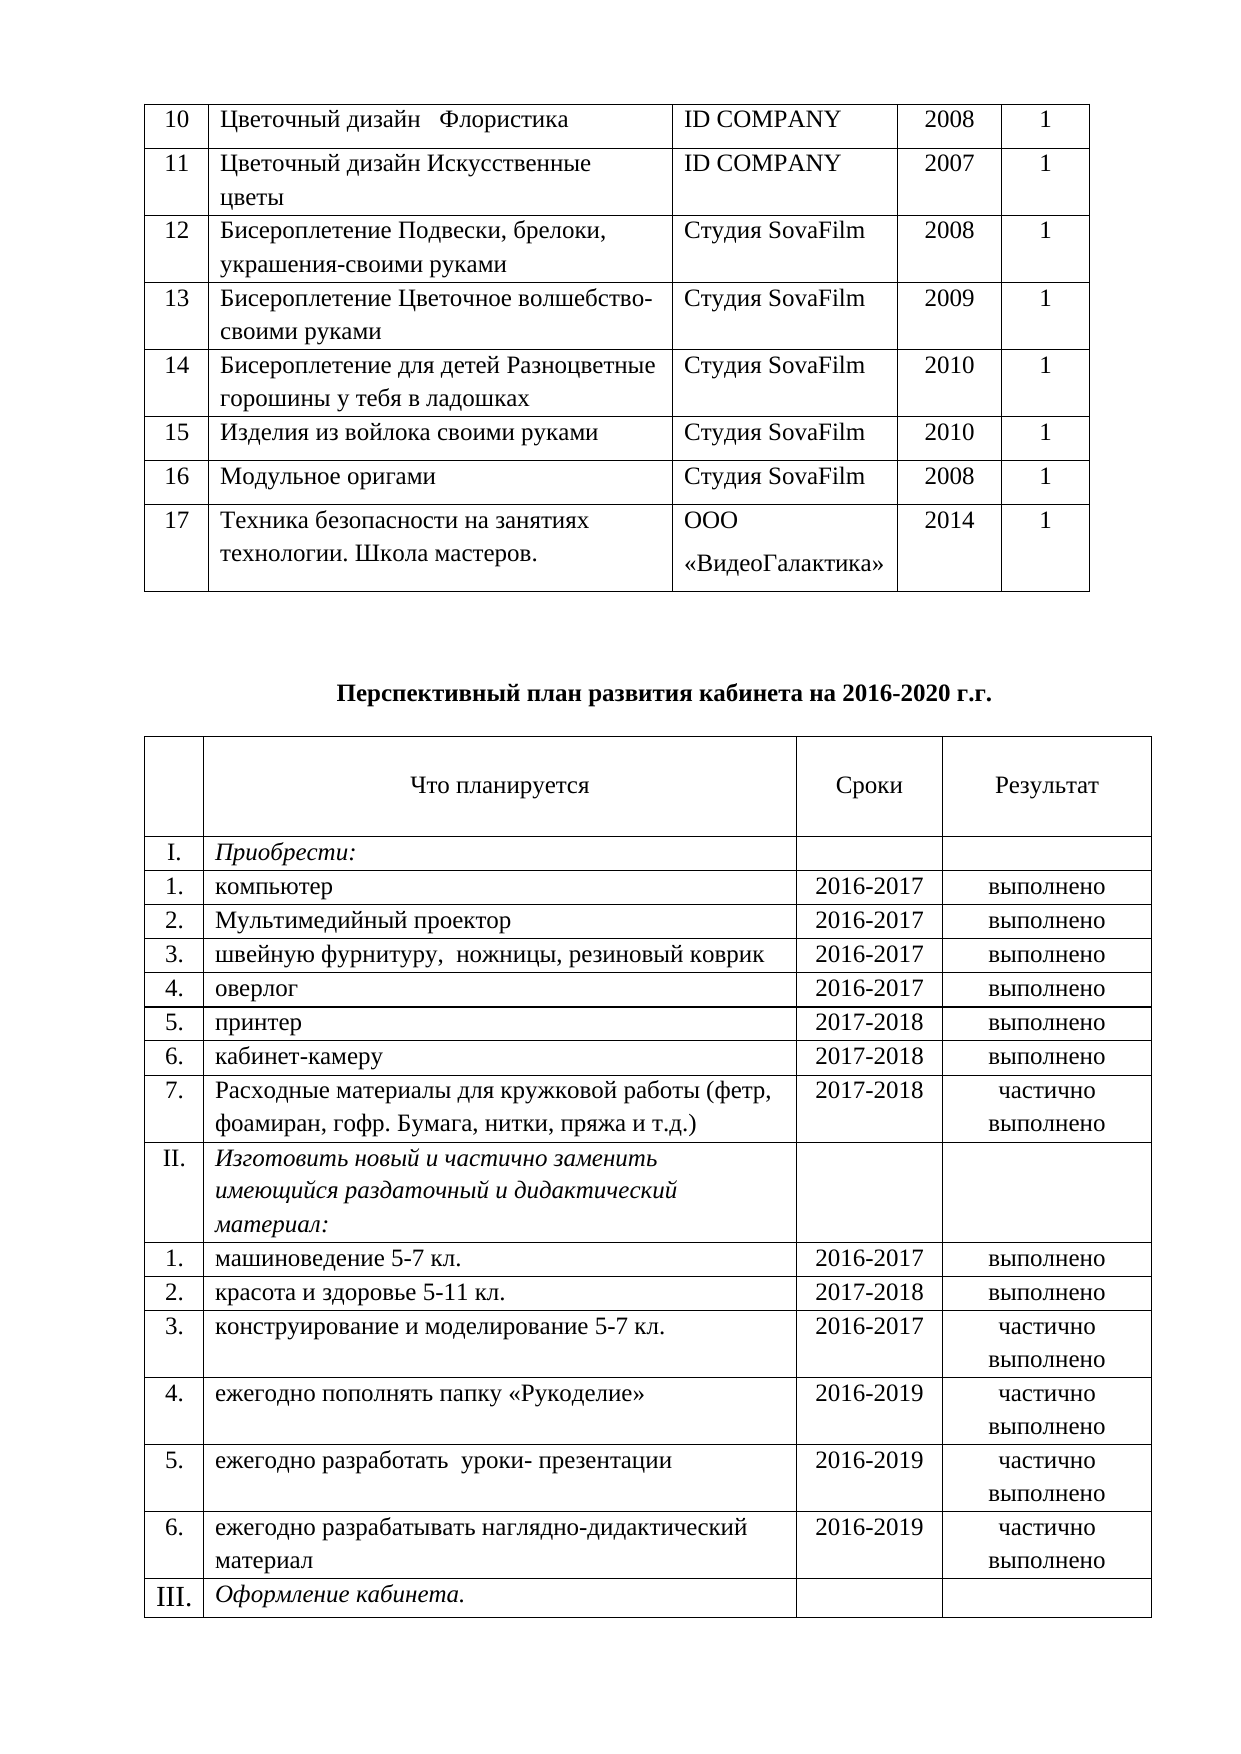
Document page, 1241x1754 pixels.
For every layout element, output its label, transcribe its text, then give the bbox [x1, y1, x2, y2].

table_cell частично выполнено [943, 1311, 1151, 1377]
table_cell Бисероплетение Подвески, брелоки, украшения-своими руками [209, 216, 672, 282]
table_cell Изделия из войлока своими руками [209, 417, 672, 460]
table_cell 1 [1002, 417, 1089, 460]
table_cell 2010 [898, 350, 1001, 416]
table_cell Цветочный дизайн Искусственные цветы [209, 149, 672, 214]
table_cell 2008 [898, 105, 1001, 147]
table_cell 17 [145, 505, 208, 591]
table_cell Оформление кабинета. [204, 1579, 796, 1617]
table_cell выполнено [943, 973, 1151, 1006]
table_cell 10 [145, 105, 208, 147]
table_cell 3. [145, 1311, 203, 1377]
table_cell 2016-2017 [797, 939, 942, 972]
table_header Результат [943, 737, 1151, 836]
table_cell машиноведение 5-7 кл. [204, 1243, 796, 1276]
table_header Сроки [797, 737, 942, 836]
table_cell 2017-2018 [797, 1277, 942, 1310]
table_cell 11 [145, 149, 208, 214]
table_cell 5. [145, 1445, 203, 1511]
table_cell выполнено [943, 905, 1151, 938]
table_cell 2. [145, 905, 203, 938]
table_cell 2016-2019 [797, 1512, 942, 1578]
table_cell 14 [145, 350, 208, 416]
table_cell 1 [1002, 283, 1089, 349]
table_cell 2008 [898, 461, 1001, 504]
table_cell 4. [145, 973, 203, 1006]
table_cell 2017-2018 [797, 1041, 942, 1074]
table_cell ежегодно разрабатывать наглядно-дидактический материал [204, 1512, 796, 1578]
table_cell 2007 [898, 149, 1001, 214]
table_cell 2016-2019 [797, 1378, 942, 1444]
table_cell 2016-2017 [797, 973, 942, 1006]
table_cell ID COMPANY [673, 149, 897, 214]
table_cell [943, 837, 1151, 870]
table_cell ежегодно пополнять папку «Рукоделие» [204, 1378, 796, 1444]
table_cell [797, 837, 942, 870]
table_cell 16 [145, 461, 208, 504]
table_cell I. [145, 837, 203, 870]
table_cell выполнено [943, 1277, 1151, 1310]
table_cell Студия SovaFilm [673, 283, 897, 349]
table_header Что планируется [204, 737, 796, 836]
table_cell ежегодно разработать уроки- презентации [204, 1445, 796, 1511]
table_cell компьютер [204, 871, 796, 904]
table_cell 1 [1002, 216, 1089, 282]
table_cell частично выполнено [943, 1445, 1151, 1511]
table_cell 2014 [898, 505, 1001, 591]
table_cell Модульное оригами [209, 461, 672, 504]
table_cell 3. [145, 939, 203, 972]
table_cell красота и здоровье 5-11 кл. [204, 1277, 796, 1310]
table_cell 2016-2019 [797, 1445, 942, 1511]
table_cell 1. [145, 871, 203, 904]
table_cell 1 [1002, 461, 1089, 504]
table_cell 1 [1002, 350, 1089, 416]
table_cell Студия SovaFilm [673, 350, 897, 416]
table_cell 1 [1002, 105, 1089, 147]
table_cell [797, 1579, 942, 1617]
table_cell частично выполнено [943, 1378, 1151, 1444]
table_cell ООО «ВидеоГалактика» [673, 505, 897, 591]
table_cell выполнено [943, 1243, 1151, 1276]
table_cell Цветочный дизайн Флористика [209, 105, 672, 147]
table_cell швейную фурнитуру, ножницы, резиновый коврик [204, 939, 796, 972]
table_cell [943, 1579, 1151, 1617]
table_cell 2016-2017 [797, 1311, 942, 1377]
table_cell 2009 [898, 283, 1001, 349]
table_cell частично выполнено [943, 1512, 1151, 1578]
table_cell Бисероплетение Цветочное волшебство-своими руками [209, 283, 672, 349]
table_cell оверлог [204, 973, 796, 1006]
table_cell Мультимедийный проектор [204, 905, 796, 938]
table_cell Расходные материалы для кружковой работы (фетр, фоамиран, гофр. Бумага, нитки, пряжа и т.д.) [204, 1076, 796, 1142]
list Перспективный план развития кабинета на 2016-2020 г.г. [177, 678, 1152, 707]
table_cell принтер [204, 1008, 796, 1040]
table_cell Бисероплетение для детей Разноцветные горошины у тебя в ладошках [209, 350, 672, 416]
table_cell Изготовить новый и частично заменить имеющийся раздаточный и дидактический материал: [204, 1143, 796, 1242]
table_header [145, 737, 203, 836]
table_cell 2016-2017 [797, 871, 942, 904]
table_cell 2017-2018 [797, 1076, 942, 1142]
table_cell 1 [1002, 505, 1089, 591]
table_cell ID COMPANY [673, 105, 897, 147]
table_cell 5. [145, 1008, 203, 1040]
table_cell выполнено [943, 1041, 1151, 1074]
table_cell 2. [145, 1277, 203, 1310]
table_cell Приобрести: [204, 837, 796, 870]
table_cell II. [145, 1143, 203, 1242]
table_cell 6. [145, 1041, 203, 1074]
table_cell 6. [145, 1512, 203, 1578]
table_cell 15 [145, 417, 208, 460]
table_cell 2016-2017 [797, 1243, 942, 1276]
table_cell [943, 1143, 1151, 1242]
table_cell 1 [1002, 149, 1089, 214]
table_cell 13 [145, 283, 208, 349]
table_cell Студия SovaFilm [673, 216, 897, 282]
table_cell 2017-2018 [797, 1008, 942, 1040]
table_cell Студия SovaFilm [673, 461, 897, 504]
table_cell 2010 [898, 417, 1001, 460]
table_cell кабинет-камеру [204, 1041, 796, 1074]
table_cell Техника безопасности на занятиях технологии. Школа мастеров. [209, 505, 672, 591]
table_cell выполнено [943, 1008, 1151, 1040]
table_cell 12 [145, 216, 208, 282]
table_cell III. [145, 1579, 203, 1617]
table_cell 2016-2017 [797, 905, 942, 938]
table_cell [797, 1143, 942, 1242]
table_cell частично выполнено [943, 1076, 1151, 1142]
table_cell 7. [145, 1076, 203, 1142]
table_cell 2008 [898, 216, 1001, 282]
table_cell 1. [145, 1243, 203, 1276]
table_cell конструирование и моделирование 5-7 кл. [204, 1311, 796, 1377]
table_cell выполнено [943, 939, 1151, 972]
table_cell 4. [145, 1378, 203, 1444]
table_cell выполнено [943, 871, 1151, 904]
table_cell Студия SovaFilm [673, 417, 897, 460]
